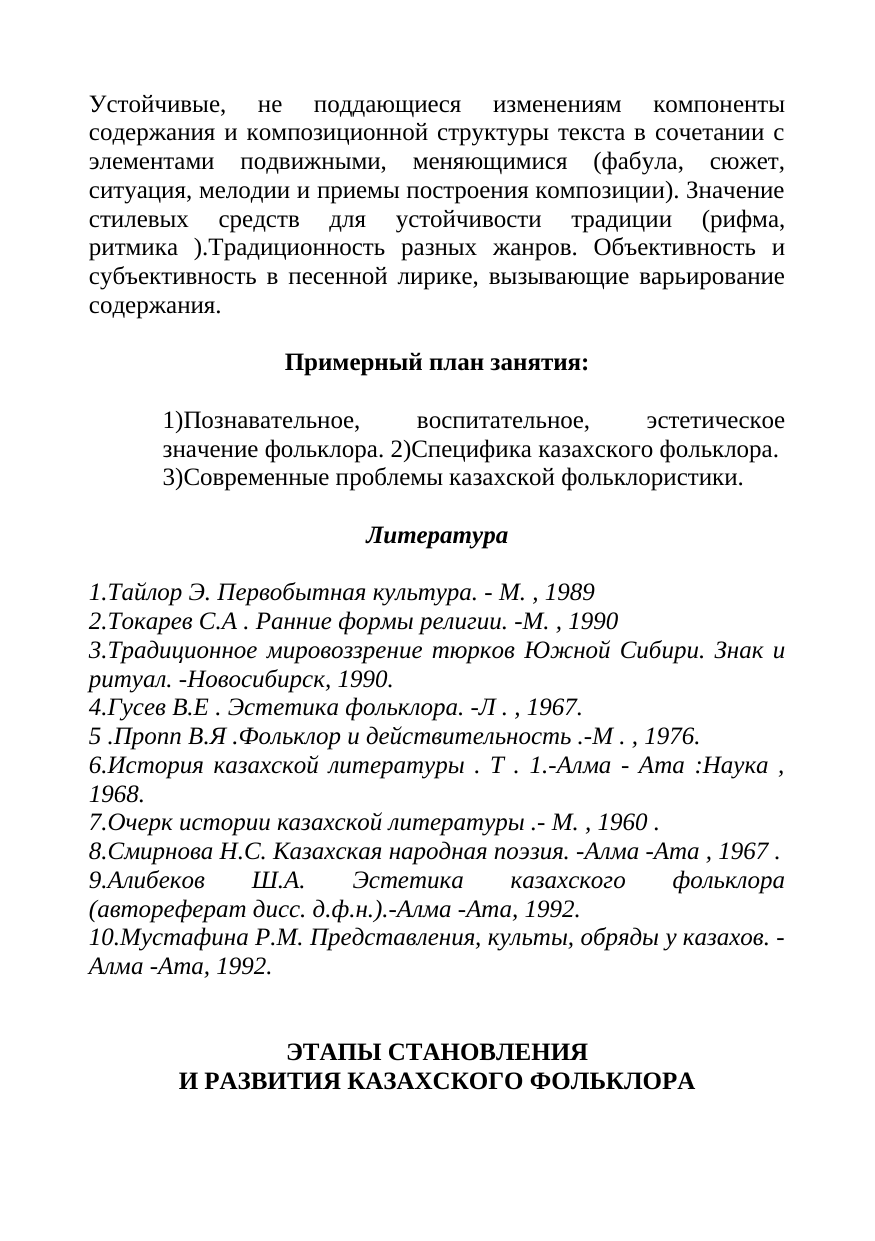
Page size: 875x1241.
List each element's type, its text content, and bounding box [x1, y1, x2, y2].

text Литература [89, 520, 785, 549]
text 7.Очерк истории казахской литературы .- М. , 1960 . [89, 807, 785, 836]
text 1.Тайлор Э. Первобытная культура. - М. , 1989 [89, 577, 785, 606]
text И РАЗВИТИЯ КАЗАХСКОГО ФОЛЬКЛОРА [89, 1066, 785, 1095]
text 8.Смирнова Н.С. Казахская народная поэзия. -Алма -Ата , 1967 . [89, 836, 785, 865]
text 6.История казахской литературы . Т . 1.-Алма - Ата :Наука , 1968. [89, 750, 785, 807]
text 3.Традиционное мировоззрение тюрков Южной Сибири. Знак и ритуал. -Новосибирск, 1990. [89, 635, 785, 692]
text 10.Мустафина Р.М. Представления, культы, обряды у казахов. -Алма -Ата, 1992. [89, 922, 785, 980]
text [89, 89, 785, 319]
text 5 .Пропп В.Я .Фольклор и действительность .-М . , 1976. [89, 721, 785, 750]
text 9.Алибеков Ш.А. Эстетика казахского фольклора (автореферат дисс. д.ф.н.).-Алма -Ата, 1992. [89, 865, 785, 922]
text Примерный план занятия: [89, 347, 785, 376]
text 2.Токарев С.А . Ранние формы религии. -М. , 1990 [89, 606, 785, 635]
text 4.Гусев В.Е . Эстетика фольклора. -Л . , 1967. [89, 692, 785, 721]
text 1)Познавательное, воспитательное, эстетическое значение фольклора. 2)Специфика казахского фольклора. [162, 405, 785, 462]
text 3)Современные проблемы казахской фольклористики. [162, 462, 785, 491]
text ЭТАПЫ СТАНОВЛЕНИЯ [89, 1037, 785, 1066]
